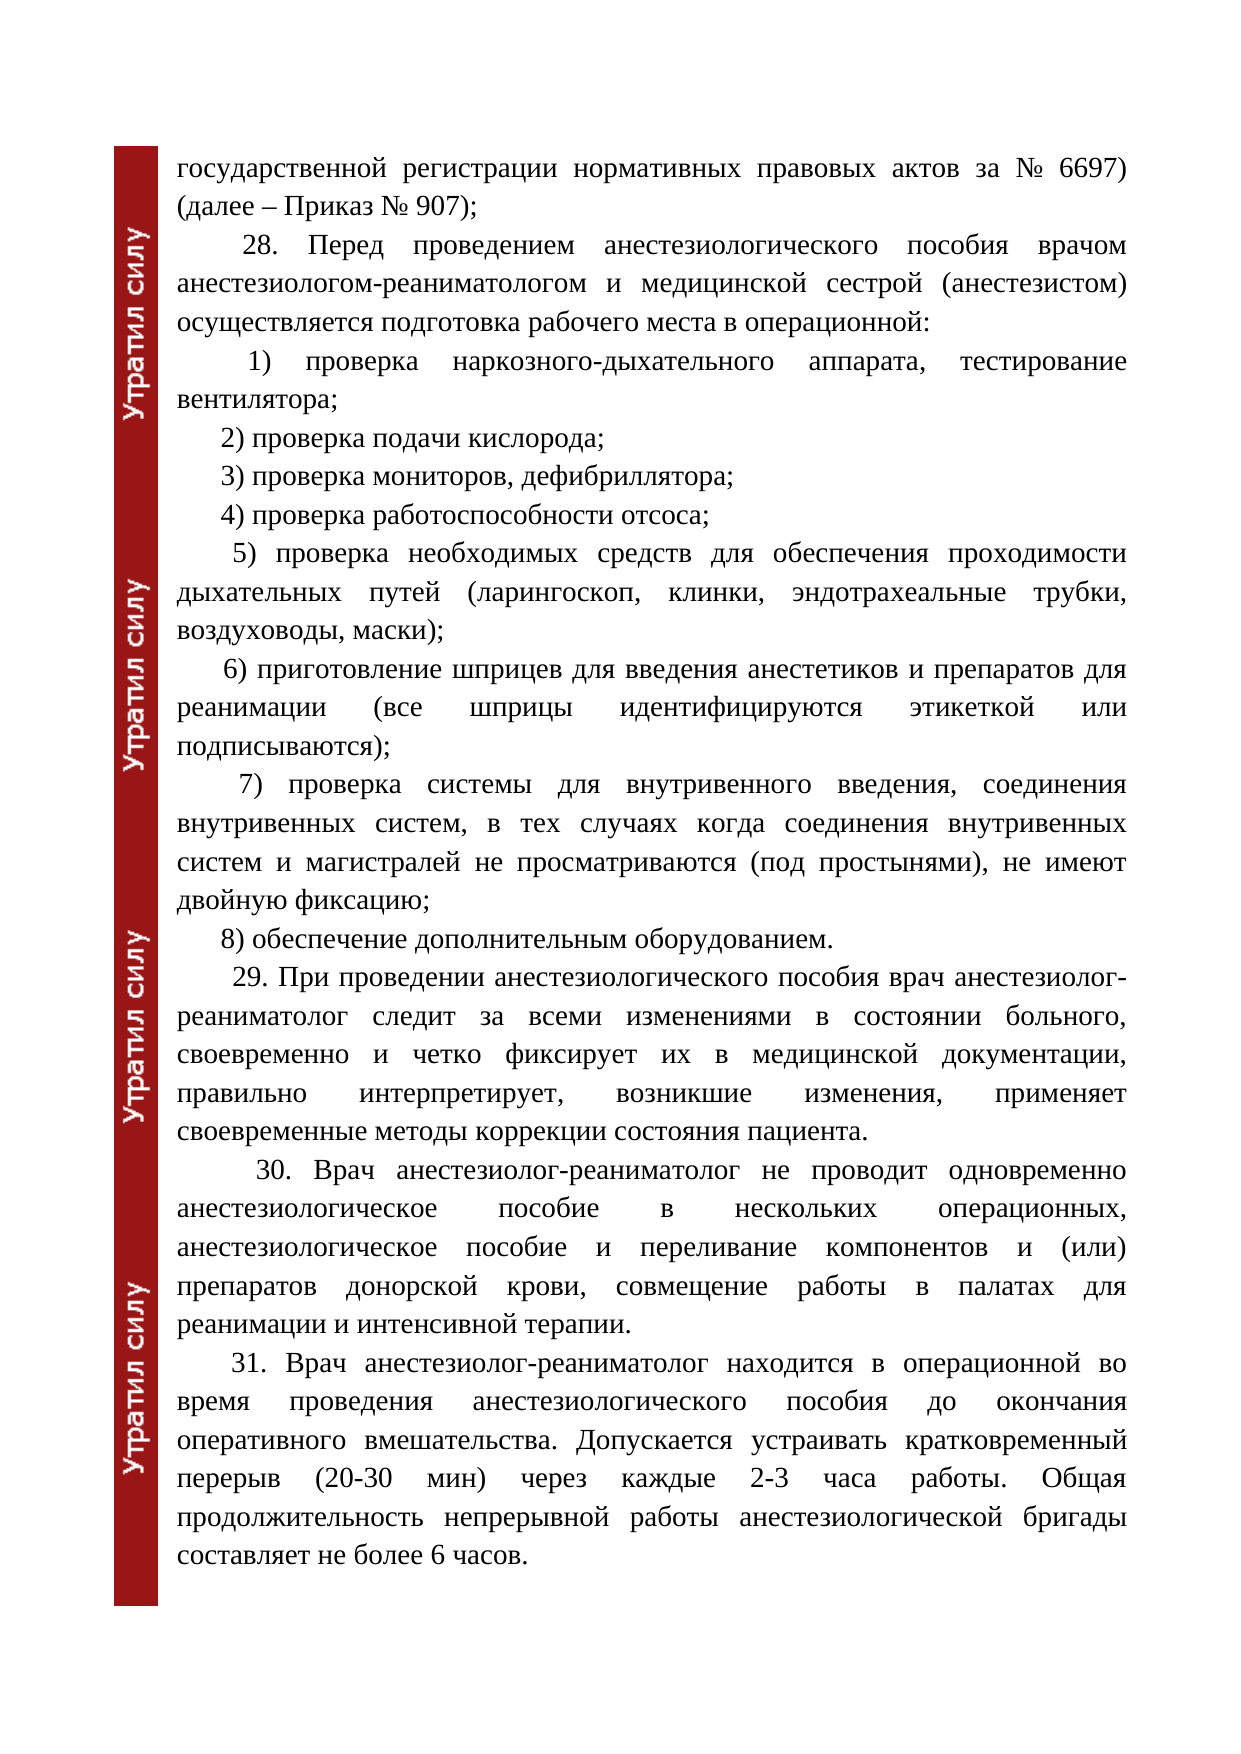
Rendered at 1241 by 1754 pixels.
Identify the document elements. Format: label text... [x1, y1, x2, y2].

picture [114, 1340, 158, 1345]
picture [114, 453, 158, 458]
picture [114, 492, 158, 497]
picture [114, 954, 158, 959]
picture [114, 762, 158, 767]
text 4) проверка работоспособности отсоса; [112, 497, 1128, 530]
text 3) проверка мониторов, дефибриллятора; [112, 458, 1128, 492]
text 28. Перед проведением анестезиологического пособия врачом анестезиологом-реаниматологом и медицинской сестрой (анестезистом) осуществляется подготовка рабочего места в операционной: [112, 227, 1128, 338]
text 6) приготовление шприцев для введения анестетиков и препаратов для реанимации (все шприцы идентифицируются этикеткой или подписываются); [112, 651, 1128, 762]
picture [114, 530, 158, 535]
text 29. При проведении анестезиологического пособия врач анестезиолог-реаниматолог следит за всеми изменениями в состоянии больного, своевременно и четко фиксирует их в медицинской документации, правильно интерпретирует, возникшие изменения, применяет своевременные методы коррекции состояния пациента. [112, 959, 1128, 1147]
picture [114, 916, 158, 921]
picture [114, 1571, 158, 1606]
text 31. Врач анестезиолог-реаниматолог находится в операционной во время проведения анестезиологического пособия до окончания оперативного вмешательства. Допускается устраивать кратковременный перерыв (20-30 мин) через каждые 2-3 часа работы. Общая продолжительность непрерывной работы анестезиологической бригады составляет не более 6 часов. [112, 1345, 1128, 1571]
picture [114, 415, 158, 420]
text 1) проверка наркозного-дыхательного аппарата, тестирование вентилятора; [112, 343, 1128, 415]
text 7) проверка системы для внутривенного введения, соединения внутривенных систем, в тех случаях когда соединения внутривенных систем и магистралей не просматриваются (под простынями), не имеют двойную фиксацию; [112, 767, 1128, 916]
picture [114, 338, 158, 343]
picture [114, 1147, 158, 1152]
picture [114, 646, 158, 651]
picture [114, 222, 158, 227]
text 5) проверка необходимых средств для обеспечения проходимости дыхательных путей (ларингоскоп, клинки, эндотрахеальные трубки, воздуховоды, маски); [112, 535, 1128, 646]
text 30. Врач анестезиолог-реаниматолог не проводит одновременно анестезиологическое пособие в нескольких операционных, анестезиологическое пособие и переливание компонентов и (или) препаратов донорской крови, совмещение работы в палатах для реанимации и интенсивной терапии. [112, 1152, 1128, 1340]
text 8) обеспечение дополнительным оборудованием. [112, 921, 1128, 954]
text 2) проверка подачи кислорода; [112, 420, 1128, 453]
picture [114, 146, 158, 150]
